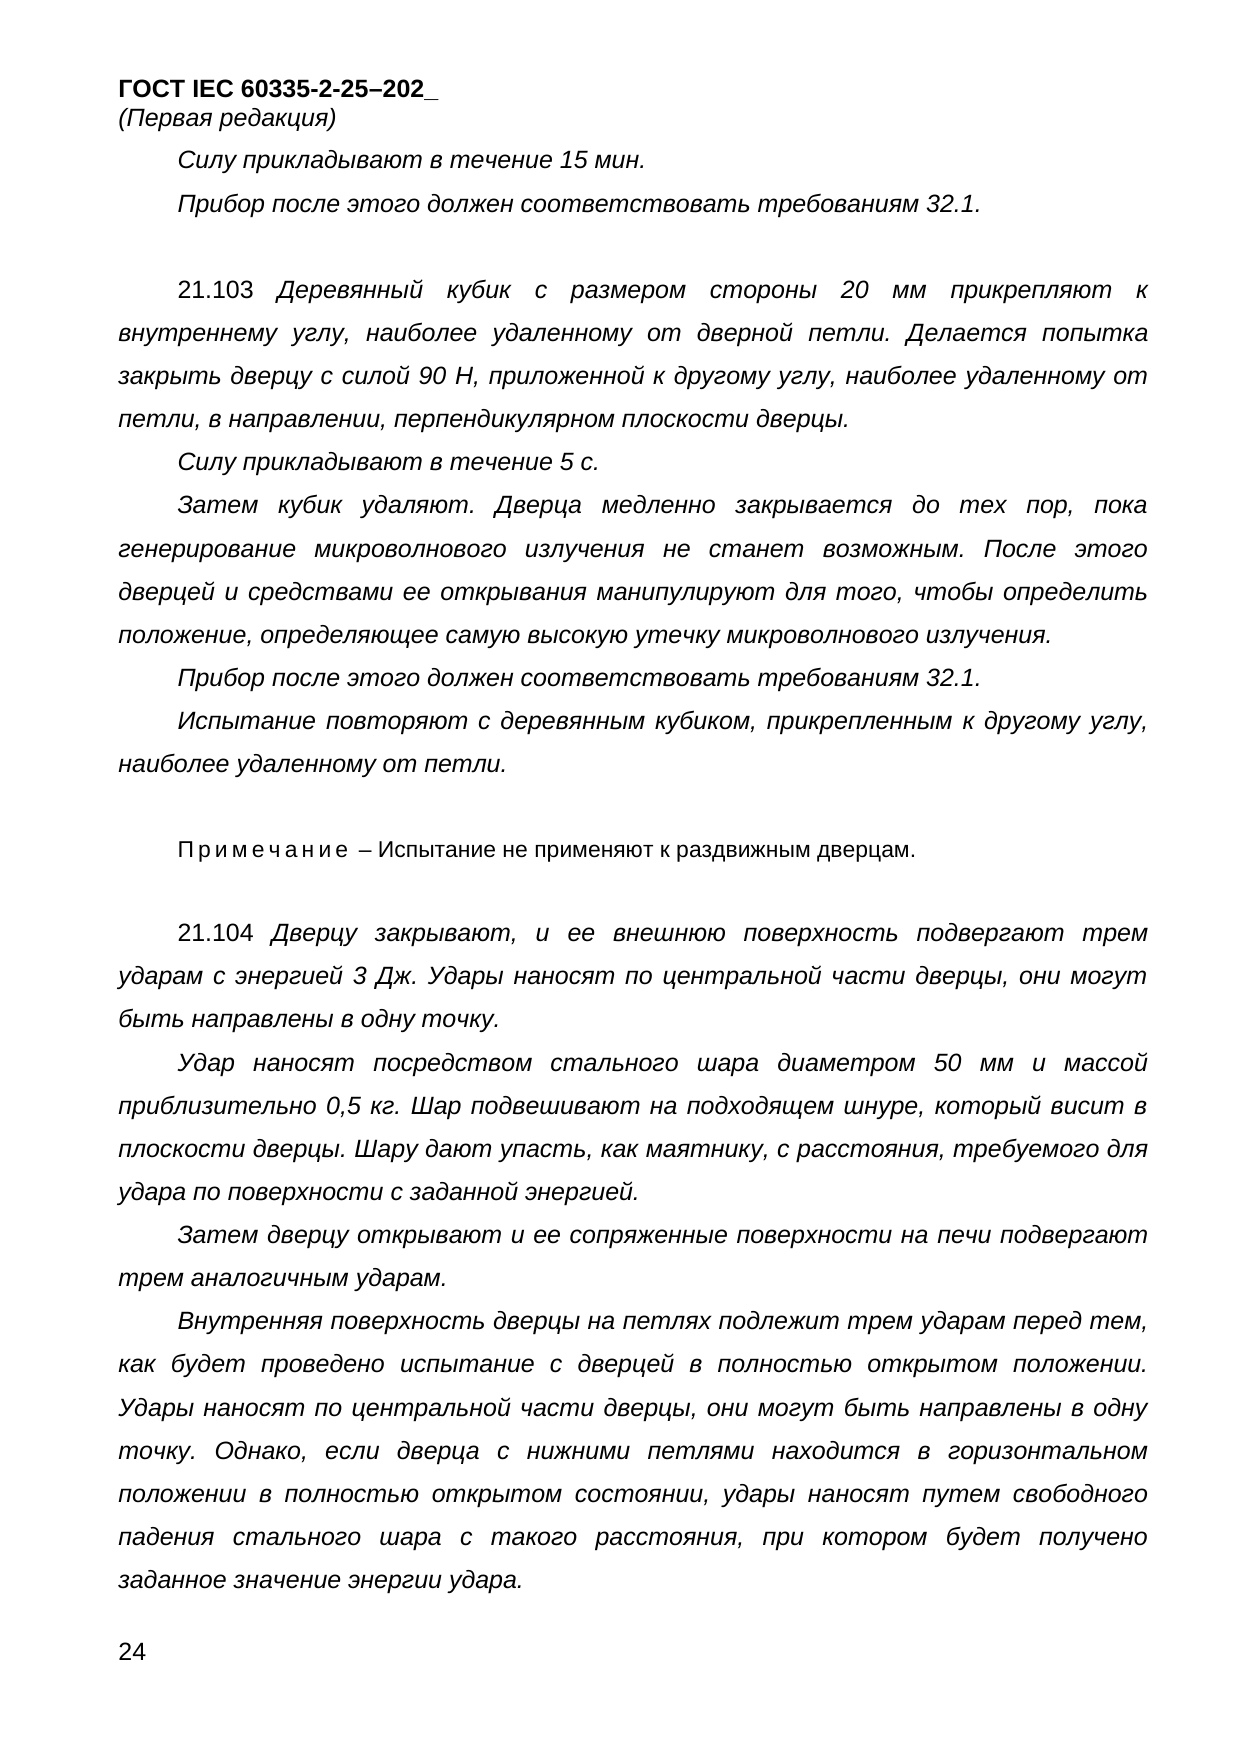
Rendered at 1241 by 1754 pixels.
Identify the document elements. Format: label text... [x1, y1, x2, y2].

text Прибор после этого должен соответствовать требованиям 32.1. [118, 663, 1152, 692]
text 21.103 Деревянный кубик с размером стороны 20 мм прикрепляют к внутреннему углу, наиболее удаленному от дверной петли. Делается попытка закрыть дверцу с силой 90 Н, приложенной к другому углу, наиболее удаленному от петли, в направлении, перпендикулярном плоскости дверцы. [118, 275, 1152, 433]
text 21.104 Дверцу закрывают, и ее внешнюю поверхность подвергают трем ударам с энергией 3 Дж. Удары наносят по центральной части дверцы, они могут быть направлены в одну точку. [118, 918, 1152, 1033]
text Затем дверцу открывают и ее сопряженные поверхности на печи подвергают трем аналогичным ударам. [118, 1220, 1152, 1292]
text Удар наносят посредством стального шара диаметром 50 мм и массой приблизительно 0,5 кг. Шар подвешивают на подходящем шнуре, который висит в плоскости дверцы. Шару дают упасть, как маятнику, с расстояния, требуемого для удара по поверхности с заданной энергией. [118, 1047, 1152, 1206]
text Силу прикладывают в течение 5 с. [118, 447, 1152, 476]
text Прибор после этого должен соответствовать требованиям 32.1. [118, 189, 1152, 217]
text Затем кубик удаляют. Дверца медленно закрывается до тех пор, пока генерирование микроволнового излучения не станет возможным. После этого дверцей и средствами ее открывания манипулируют для того, чтобы определить положение, определяющее самую высокую утечку микроволнового излучения. [118, 491, 1152, 649]
text Примечание – Испытание не применяют к раздвижным дверцам. [118, 836, 1152, 862]
text Силу прикладывают в течение 15 мин. [118, 146, 1152, 174]
text Испытание повторяют с деревянным кубиком, прикрепленным к другому углу, наиболее удаленному от петли. [118, 706, 1152, 778]
text Внутренняя поверхность дверцы на петлях подлежит трем ударам перед тем, как будет проведено испытание с дверцей в полностью открытом положении. Удары наносят по центральной части дверцы, они могут быть направлены в одну точку. Однако, если дверца с нижними петлями находится в горизонтальном положении в полностью открытом состоянии, удары наносят путем свободного падения стального шара с такого расстояния, при котором будет получено заданное значение энергии удара. [118, 1306, 1152, 1594]
